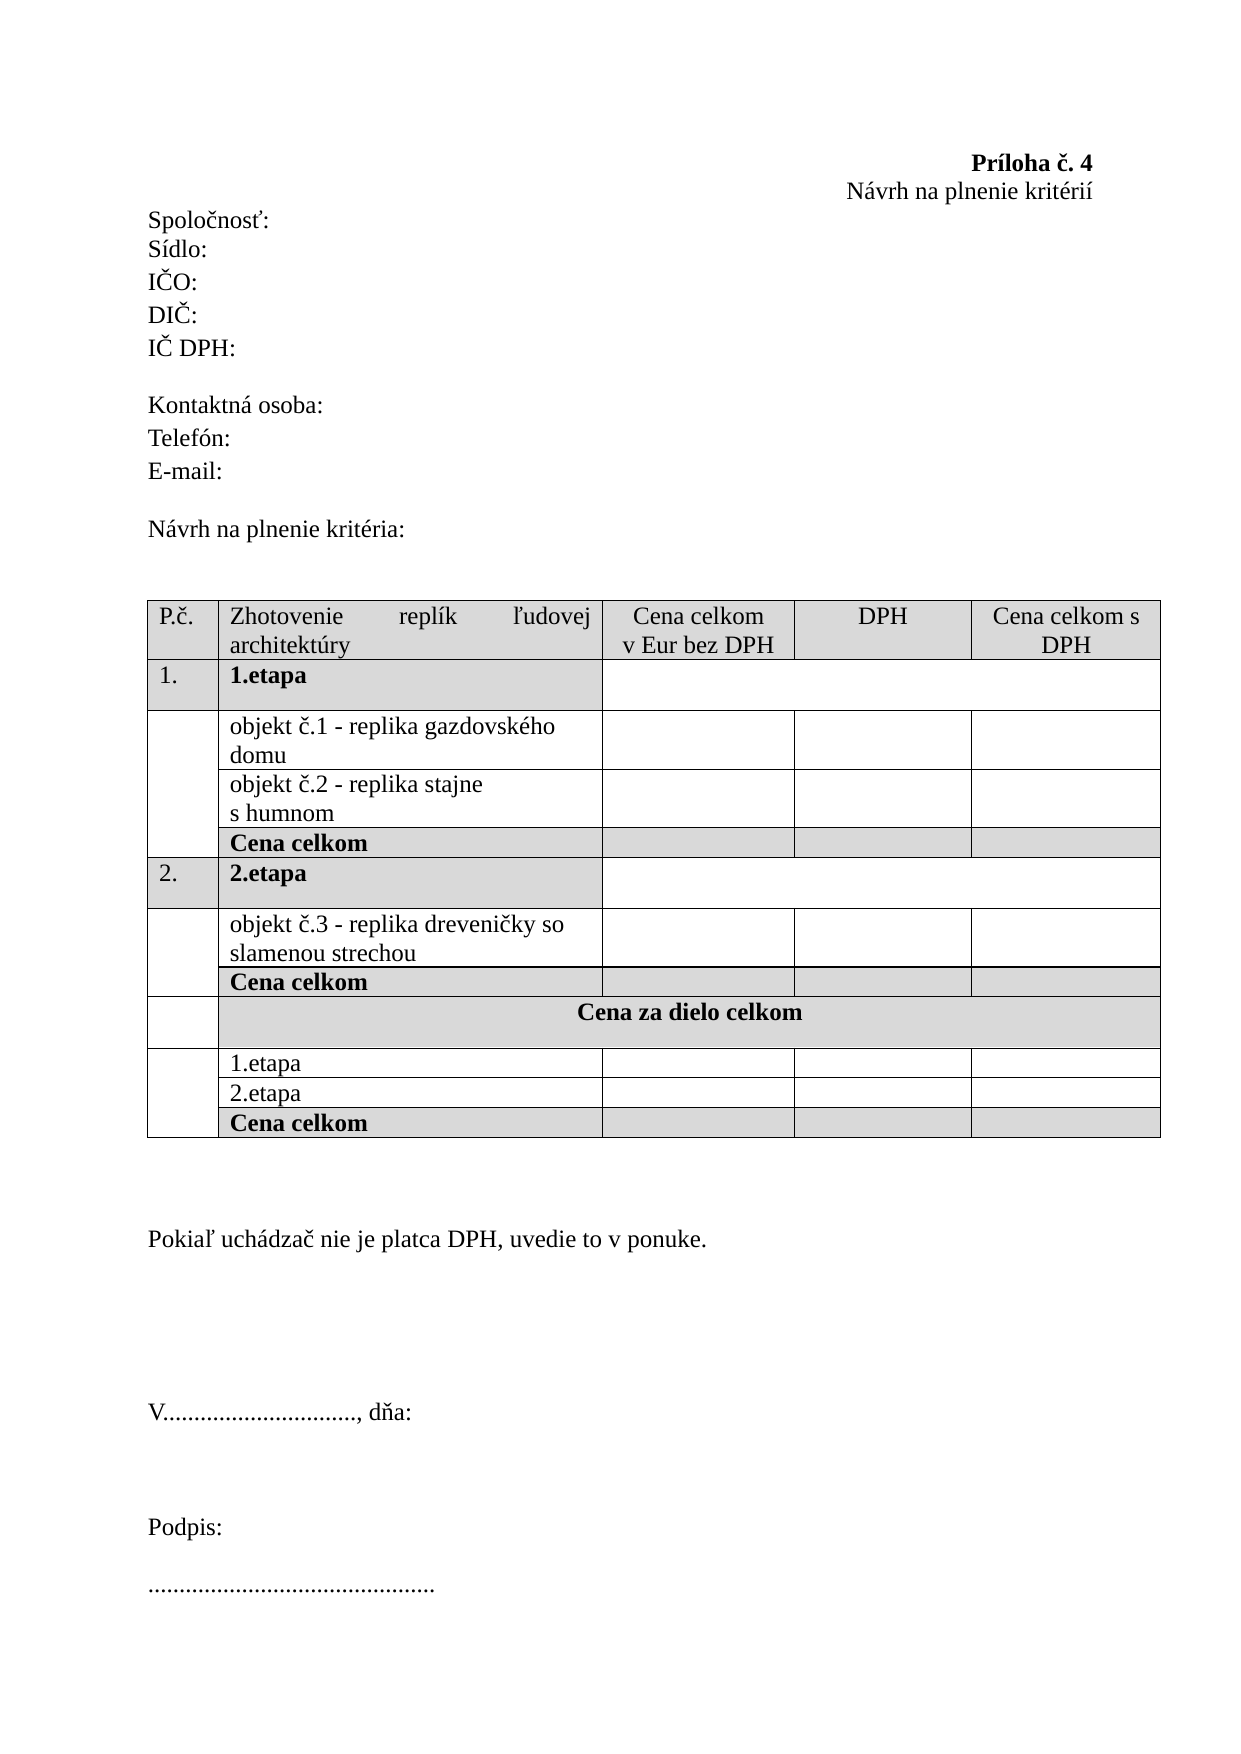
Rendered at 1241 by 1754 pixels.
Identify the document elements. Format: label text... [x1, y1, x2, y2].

text IČO: [148, 267, 1093, 296]
table_cell [603, 1108, 794, 1137]
table_cell [972, 968, 1160, 996]
table_cell [795, 1108, 971, 1137]
text Návrh na plnenie kritéria: [148, 514, 1093, 543]
table_cell [972, 909, 1160, 966]
table_cell [972, 1049, 1160, 1077]
table_cell [795, 1078, 971, 1107]
table_cell [603, 711, 794, 768]
table_header P.č. [148, 601, 218, 659]
table_cell Cena celkom [219, 1108, 602, 1137]
text Pokiaľ uchádzač nie je platca DPH, uvedie to v ponuke. [148, 1224, 1093, 1253]
text DIČ: [148, 300, 1093, 329]
table_header DPH [795, 601, 971, 659]
text E-mail: [148, 456, 1093, 485]
table_cell [795, 968, 971, 996]
table_header Cena celkom v Eur bez DPH [603, 601, 794, 659]
text IČ DPH: [148, 333, 1093, 362]
table_cell Cena za dielo celkom [219, 997, 1160, 1047]
table_cell [972, 770, 1160, 827]
table_cell objekt č.3 - replika dreveničky so slamenou strechou [219, 909, 602, 966]
table_cell Cena celkom [219, 968, 602, 996]
text Príloha č. 4 [148, 148, 1093, 176]
table_cell [972, 1078, 1160, 1107]
table_cell 2.etapa [219, 1078, 602, 1107]
table_cell [603, 1078, 794, 1107]
table_cell [148, 997, 218, 1047]
text Podpis: [148, 1512, 1093, 1540]
table_cell [603, 858, 1160, 908]
table_cell [795, 711, 971, 768]
table_cell 2. [148, 858, 218, 908]
table_cell objekt č.2 - replika stajne s humnom [219, 770, 602, 827]
text .............................................. [148, 1569, 1093, 1598]
table_cell [148, 1049, 218, 1137]
text Telefón: [148, 423, 1093, 452]
table_cell [603, 1049, 794, 1077]
table_cell 2.etapa [219, 858, 602, 908]
table_cell [148, 909, 218, 996]
table_cell [795, 909, 971, 966]
table_cell 1. [148, 660, 218, 710]
table_cell [603, 660, 1160, 710]
table_cell [972, 1108, 1160, 1137]
text Návrh na plnenie kritérií [148, 176, 1093, 205]
text V..............................., dňa: [148, 1397, 1093, 1425]
table_cell [148, 711, 218, 857]
table_cell Cena celkom [219, 828, 602, 857]
text Kontaktná osoba: [148, 390, 1093, 419]
table_cell [795, 1049, 971, 1077]
table_cell [603, 909, 794, 966]
text Sídlo: [148, 234, 1093, 263]
table_header Cena celkom s DPH [972, 601, 1160, 659]
table_cell [972, 711, 1160, 768]
table_cell [603, 968, 794, 996]
table_cell objekt č.1 - replika gazdovského domu [219, 711, 602, 768]
table_cell [603, 828, 794, 857]
table_cell [795, 770, 971, 827]
table_cell [795, 828, 971, 857]
table_header Zhotovenie replík ľudovej architektúry [219, 601, 602, 659]
table_cell [972, 828, 1160, 857]
table_cell 1.etapa [219, 1049, 602, 1077]
table_cell [603, 770, 794, 827]
table_cell 1.etapa [219, 660, 602, 710]
text Spoločnosť: [148, 205, 1093, 234]
